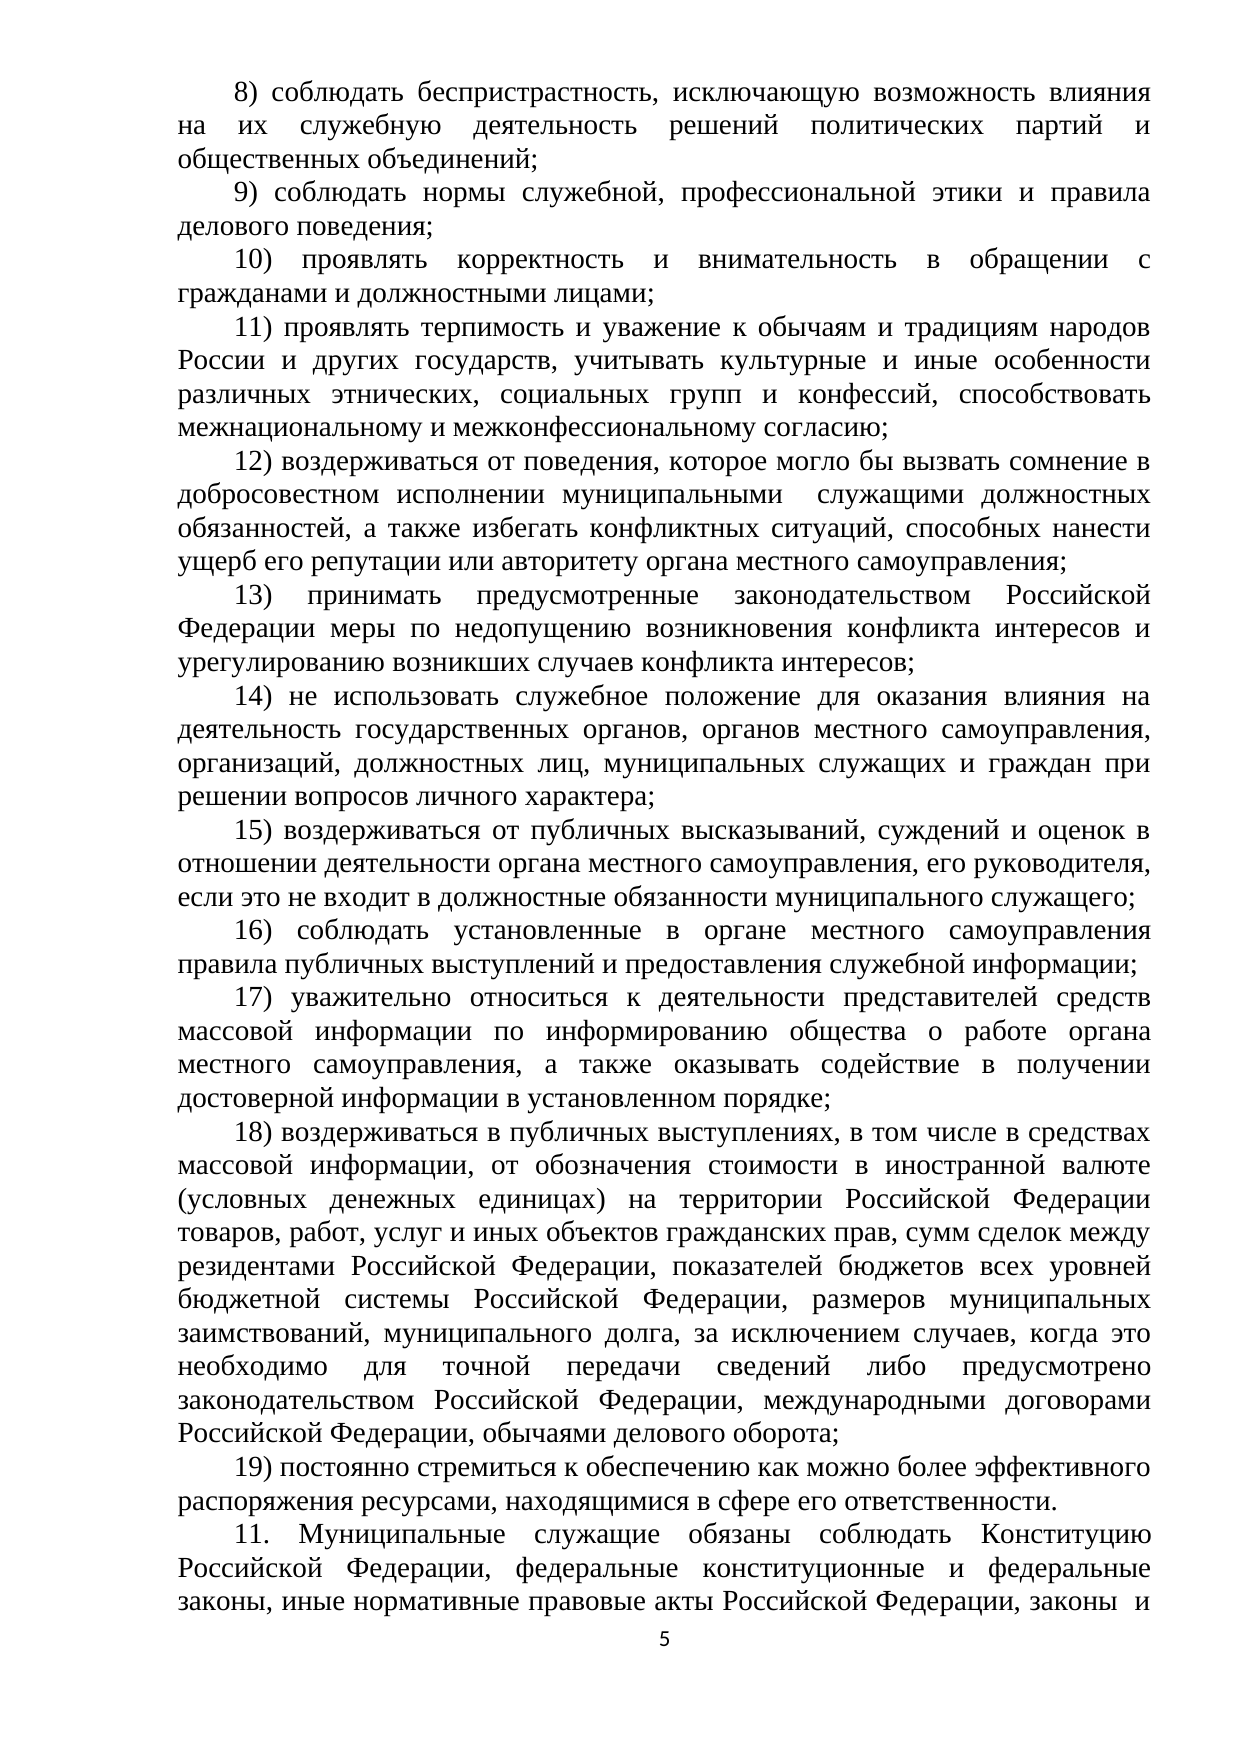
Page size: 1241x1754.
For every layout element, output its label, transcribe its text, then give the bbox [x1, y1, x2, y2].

text 10) проявлять корректность и внимательность в обращении с гражданами и должностными лицами; [177, 242, 1152, 309]
text 18) воздерживаться в публичных выступлениях, в том числе в средствах массовой информации, от обозначения стоимости в иностранной валюте (условных денежных единицах) на территории Российской Федерации товаров, работ, услуг и иных объектов гражданских прав, сумм сделок между резидентами Российской Федерации, показателей бюджетов всех уровней бюджетной системы Российской Федерации, размеров муниципальных заимствований, муниципального долга, за исключением случаев, когда это необходимо для точной передачи сведений либо предусмотрено законодательством Российской Федерации, международными договорами Российской Федерации, обычаями делового оборота; [177, 1114, 1152, 1449]
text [177, 1516, 1152, 1617]
text 13) принимать предусмотренные законодательством Российской Федерации меры по недопущению возникновения конфликта интересов и урегулированию возникших случаев конфликта интересов; [177, 577, 1152, 678]
text 16) соблюдать установленные в органе местного самоуправления правила публичных выступлений и предоставления служебной информации; [177, 912, 1152, 979]
text 11) проявлять терпимость и уважение к обычаям и традициям народов России и других государств, учитывать культурные и иные особенности различных этнических, социальных групп и конфессий, способствовать межнациональному и межконфессиональному согласию; [177, 309, 1152, 443]
text 8) соблюдать беспристрастность, исключающую возможность влияния на их служебную деятельность решений политических партий и общественных объединений; [177, 74, 1152, 174]
text 19) постоянно стремиться к обеспечению как можно более эффективного распоряжения ресурсами, находящимися в сфере его ответственности. [177, 1449, 1152, 1516]
text 14) не использовать служебное положение для оказания влияния на деятельность государственных органов, органов местного самоуправления, организаций, должностных лиц, муниципальных служащих и граждан при решении вопросов личного характера; [177, 678, 1152, 812]
text 12) воздерживаться от поведения, которое могло бы вызвать сомнение в добросовестном исполнении муниципальными служащими должностных обязанностей, а также избегать конфликтных ситуаций, способных нанести ущерб его репутации или авторитету органа местного самоуправления; [177, 443, 1152, 577]
text 17) уважительно относиться к деятельности представителей средств массовой информации по информированию общества о работе органа местного самоуправления, а также оказывать содействие в получении достоверной информации в установленном порядке; [177, 979, 1152, 1114]
text 9) соблюдать нормы служебной, профессиональной этики и правила делового поведения; [177, 174, 1152, 242]
text 15) воздерживаться от публичных высказываний, суждений и оценок в отношении деятельности органа местного самоуправления, его руководителя, если это не входит в должностные обязанности муниципального служащего; [177, 812, 1152, 912]
